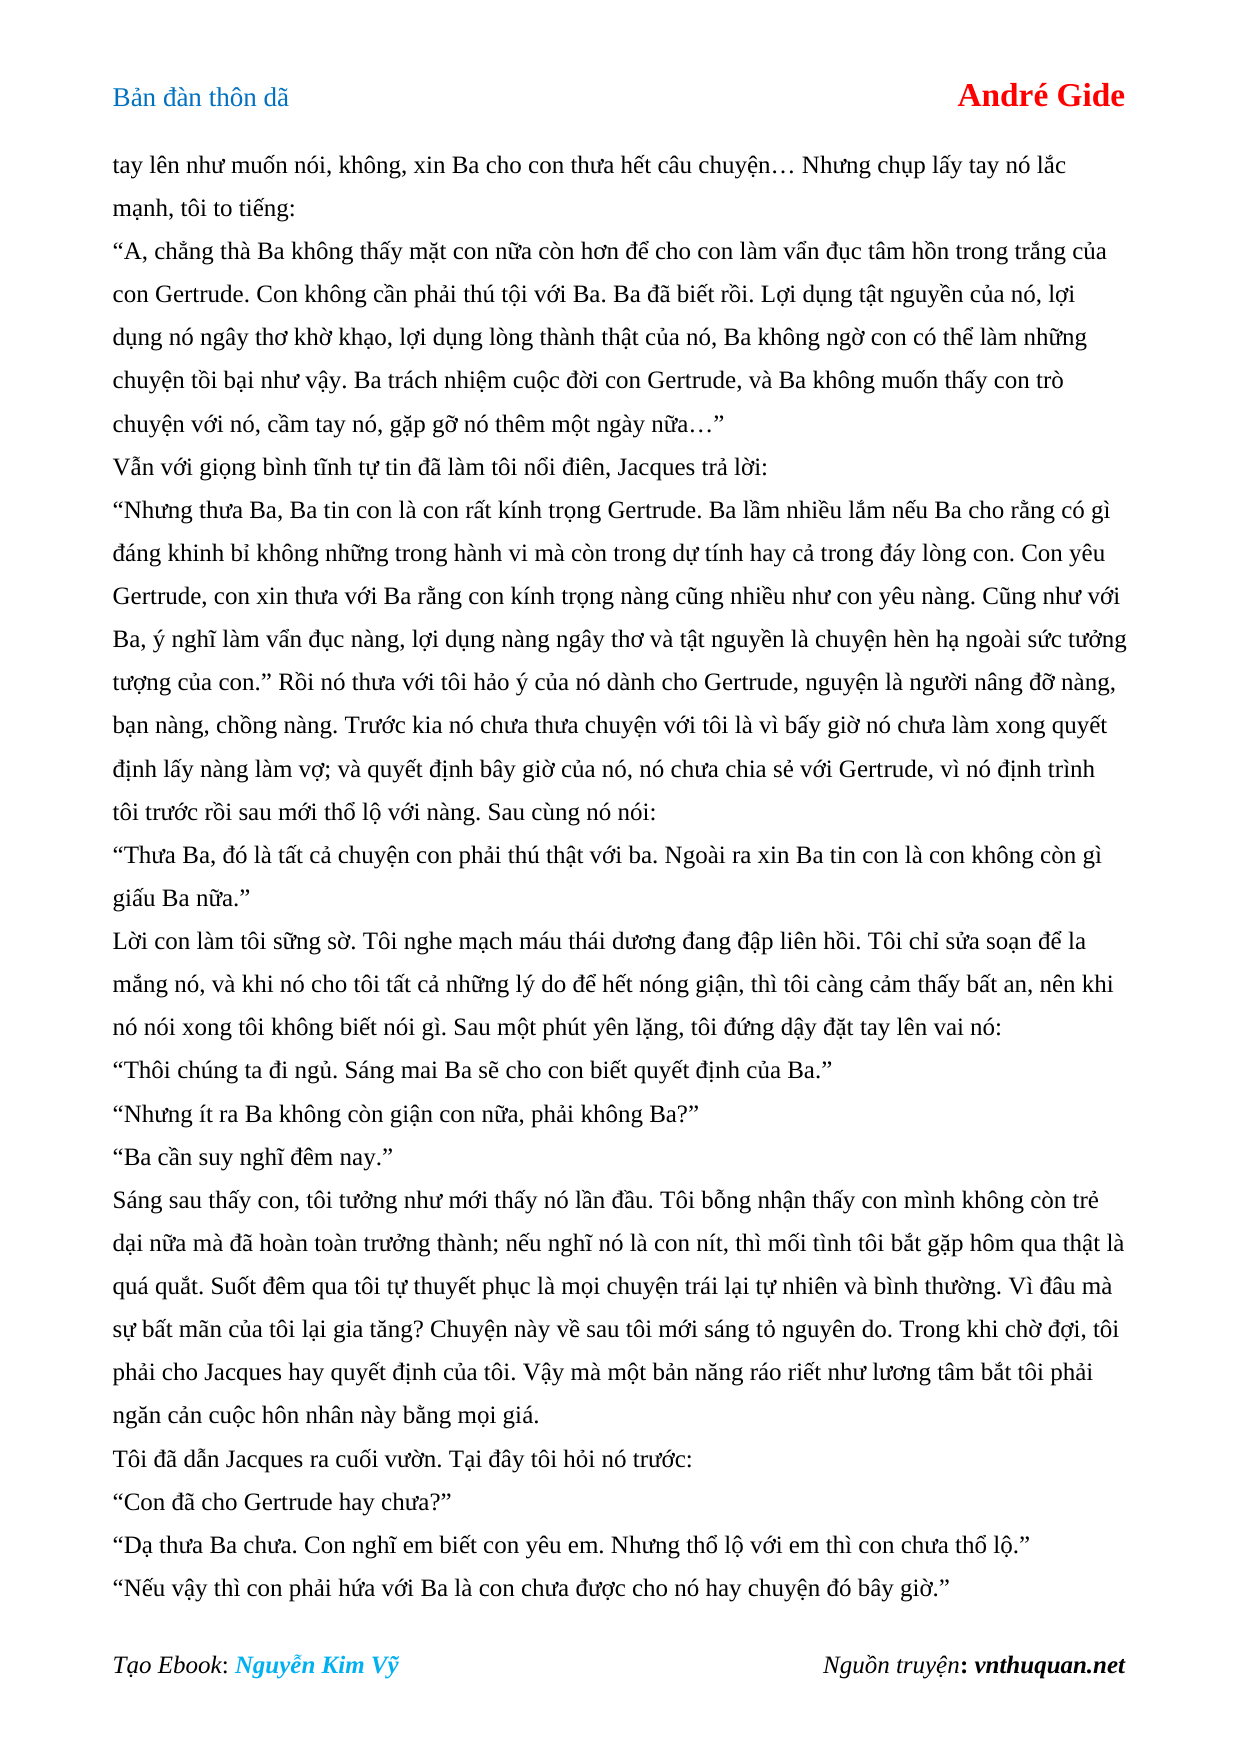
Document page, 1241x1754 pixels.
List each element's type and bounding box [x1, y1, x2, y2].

text [112, 150, 1128, 1602]
